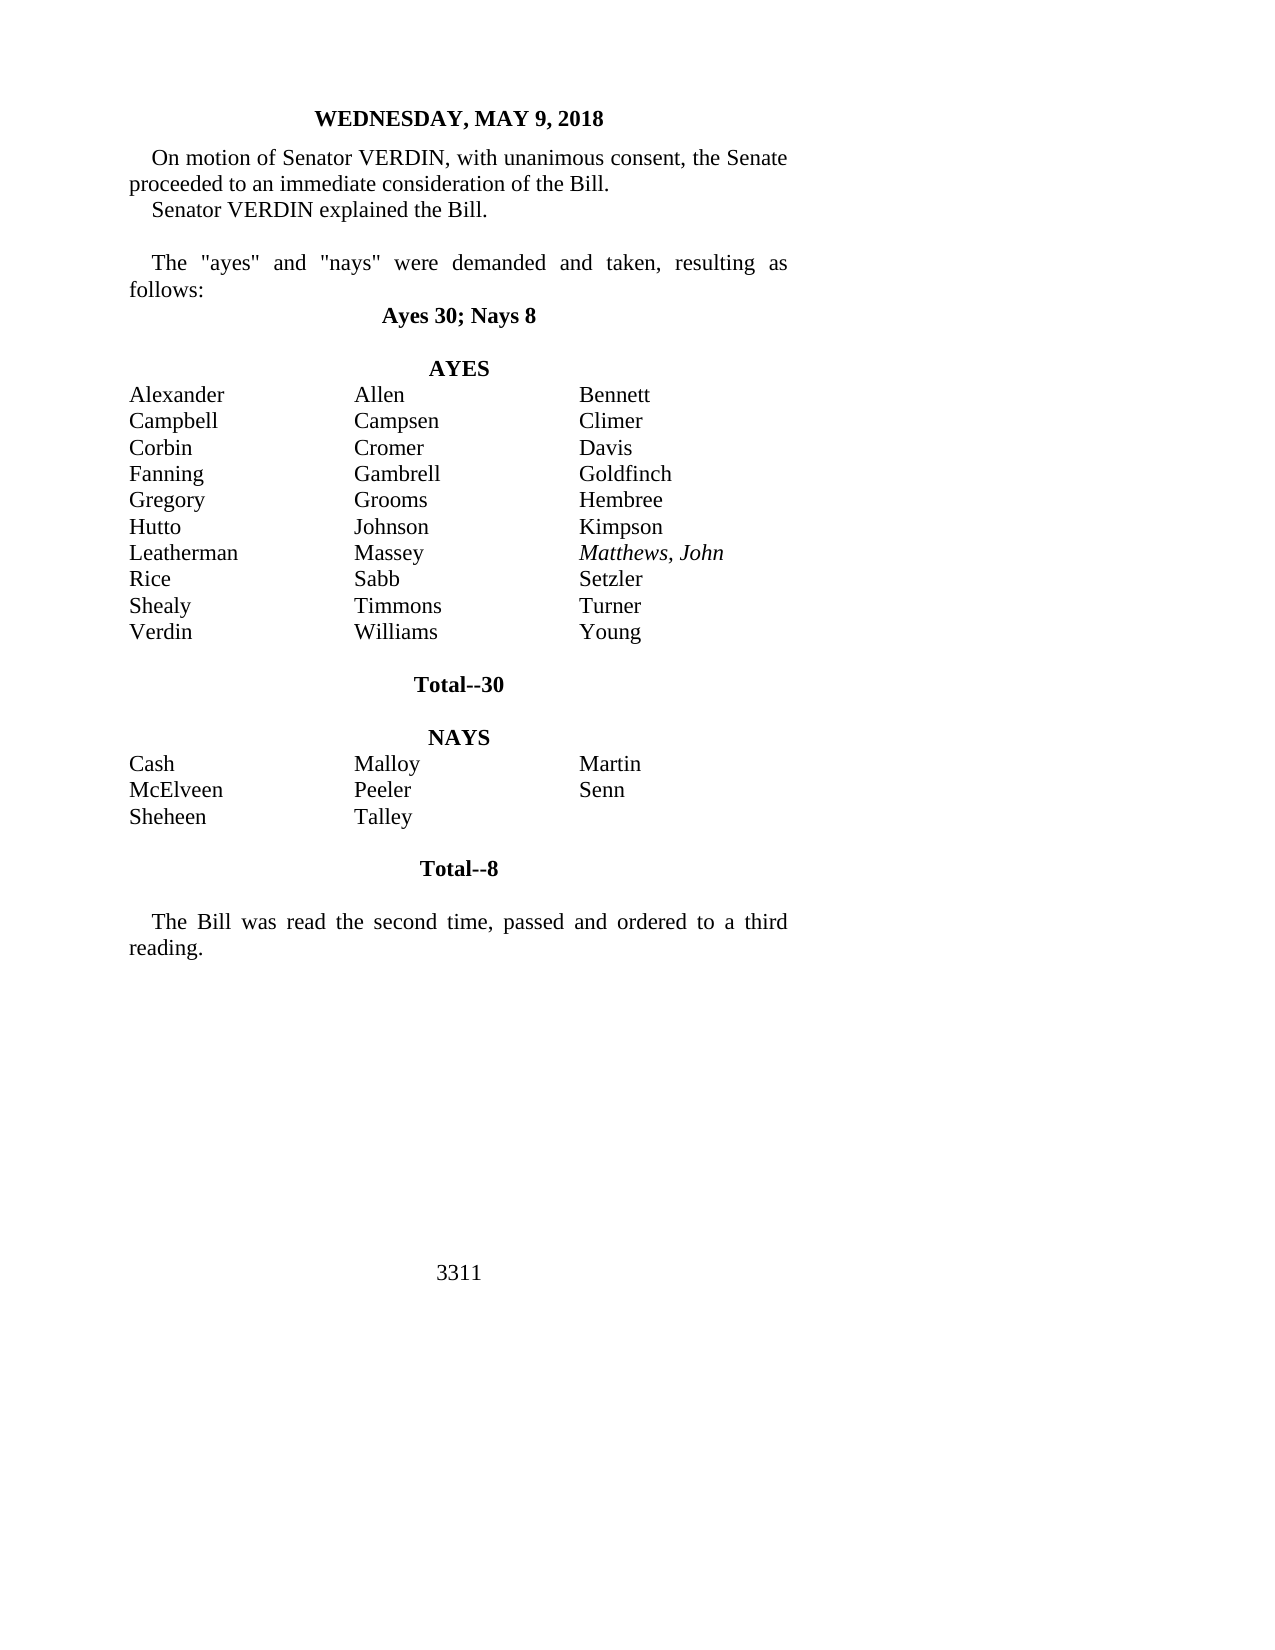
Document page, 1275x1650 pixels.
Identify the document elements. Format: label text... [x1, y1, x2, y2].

text Alexander Allen Bennett [129, 381, 789, 407]
text On motion of Senator VERDIN, with unanimous consent, the Senate proceeded to an immediate consideration of the Bill. [129, 144, 789, 197]
text Corbin Cromer Davis [129, 434, 789, 460]
text Total--30 [129, 671, 789, 697]
text Hutto Johnson Kimpson [129, 513, 789, 539]
text Senator VERDIN explained the Bill. [129, 197, 789, 223]
text NAYS [129, 724, 789, 750]
text Cash Malloy Martin [129, 750, 789, 776]
text Shealy Timmons Turner [129, 592, 789, 618]
text The Bill was read the second time, passed and ordered to a third reading. [129, 908, 789, 961]
text Total--8 [129, 855, 789, 882]
text Ayes 30; Nays 8 [129, 302, 789, 328]
text AYES [129, 355, 789, 381]
text Campbell Campsen Climer [129, 407, 789, 434]
text Gregory Grooms Hembree [129, 486, 789, 513]
text Sheheen Talley [129, 803, 789, 829]
text Fanning Gambrell Goldfinch [129, 460, 789, 486]
text Rice Sabb Setzler [129, 566, 789, 592]
text McElveen Peeler Senn [129, 776, 789, 803]
text The "ayes" and "nays" were demanded and taken, resulting as follows: [129, 249, 789, 302]
text Verdin Williams Young [129, 618, 789, 644]
text Leatherman Massey Matthews, John [129, 539, 789, 566]
